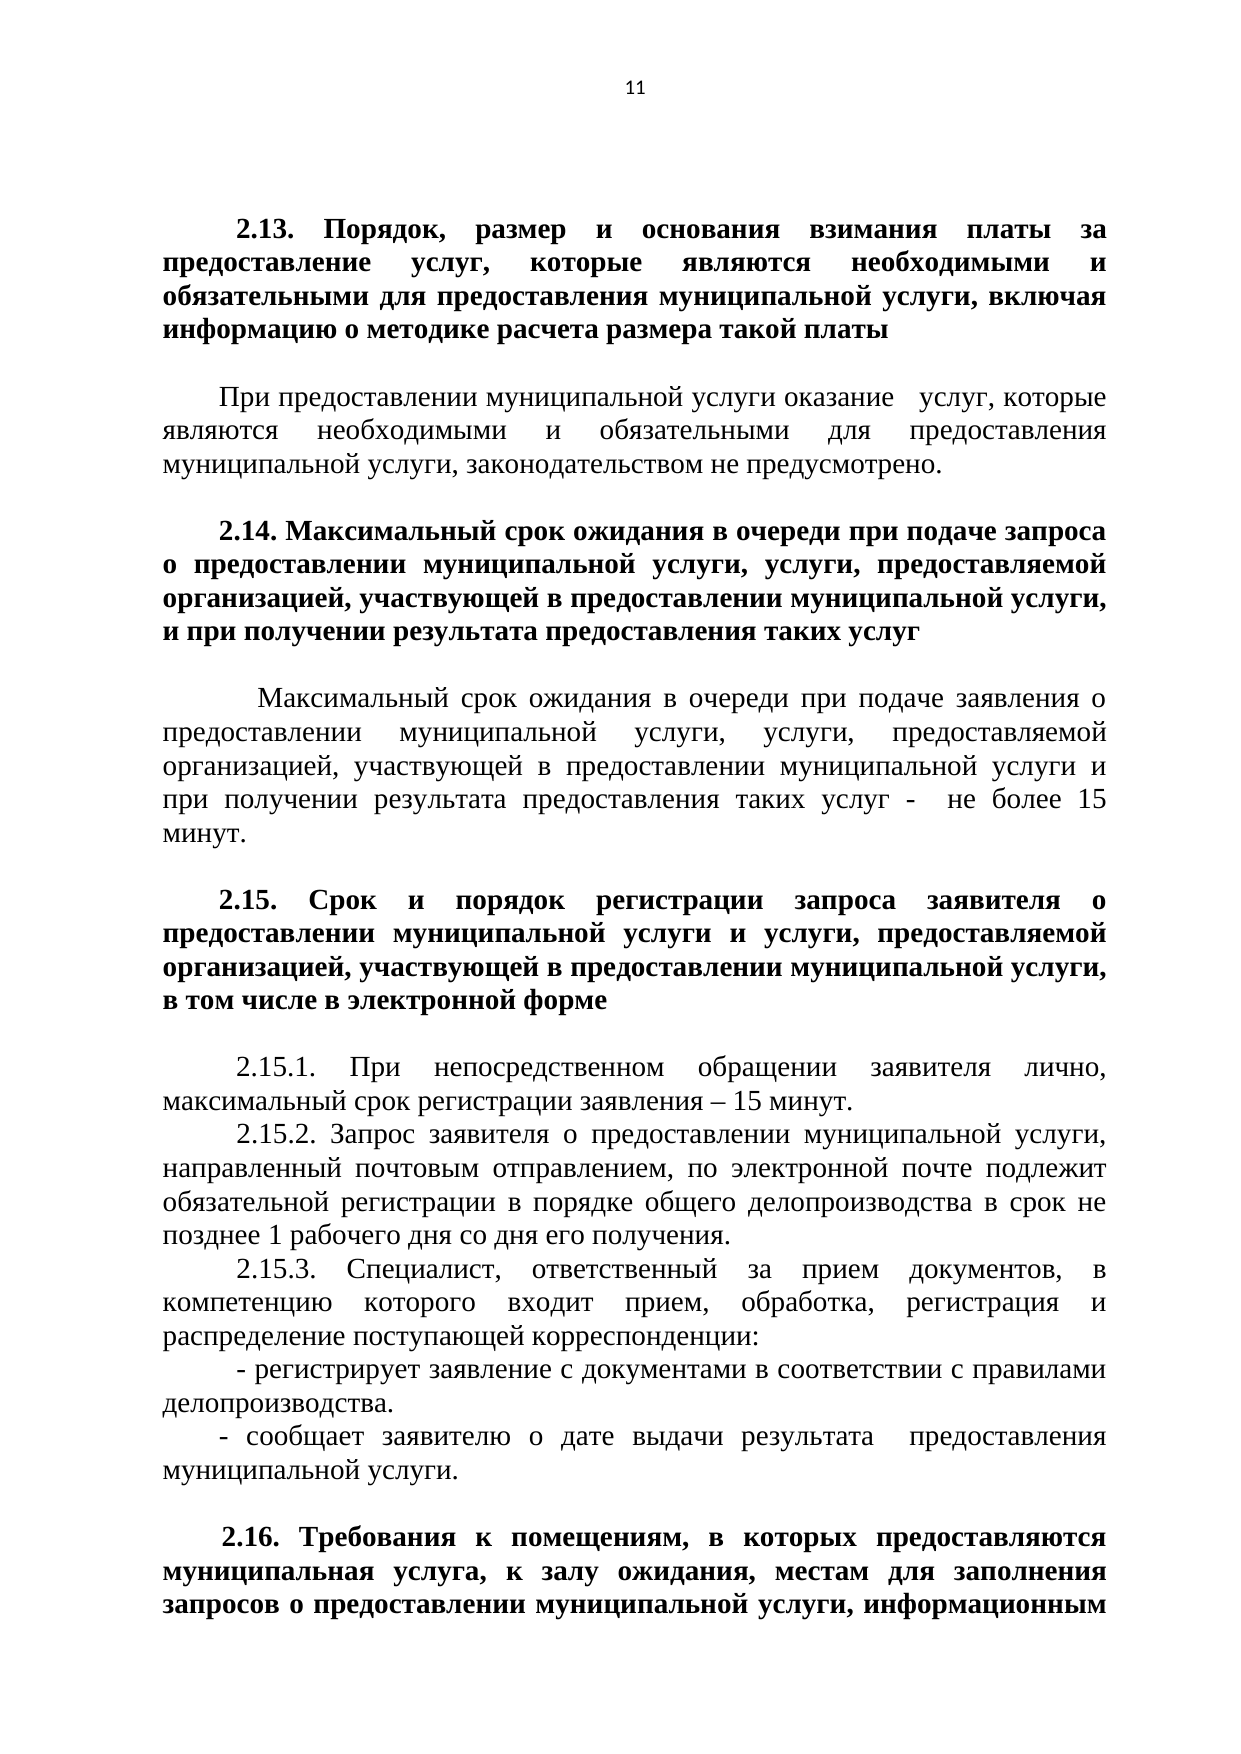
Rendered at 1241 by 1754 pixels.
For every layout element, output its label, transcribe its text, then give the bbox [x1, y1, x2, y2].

text 2.14. Максимальный срок ожидания в очереди при подаче запроса о предоставлении муниципальной услуги, услуги, предоставляемой организацией, участвующей в предоставлении муниципальной услуги, и при получении результата предоставления таких услуг [162, 513, 1107, 647]
text При предоставлении муниципальной услуги оказание услуг, которые являются необходимыми и обязательными для предоставления муниципальной услуги, законодательством не предусмотрено. [162, 379, 1107, 479]
text - сообщает заявителю о дате выдачи результата предоставления муниципальной услуги. [162, 1418, 1107, 1486]
text 2.15. Срок и порядок регистрации запроса заявителя о предоставлении муниципальной услуги и услуги, предоставляемой организацией, участвующей в предоставлении муниципальной услуги, в том числе в электронной форме [162, 882, 1107, 1016]
text 2.15.1. При непосредственном обращении заявителя лично, максимальный срок регистрации заявления – 15 минут. [162, 1049, 1107, 1117]
text - регистрирует заявление с документами в соответствии с правилами делопроизводства. [162, 1351, 1107, 1418]
text 2.13. Порядок, размер и основания взимания платы за предоставление услуг, которые являются необходимыми и обязательными для предоставления муниципальной услуги, включая информацию о методике расчета размера такой платы [162, 211, 1107, 345]
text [162, 1519, 1107, 1620]
text Максимальный срок ожидания в очереди при подаче заявления о предоставлении муниципальной услуги, услуги, предоставляемой организацией, участвующей в предоставлении муниципальной услуги и при получении результата предоставления таких услуг - не более 15 минут. [162, 681, 1107, 848]
text 2.15.3. Специалист, ответственный за прием документов, в компетенцию которого входит прием, обработка, регистрация и распределение поступающей корреспонденции: [162, 1251, 1107, 1351]
text 2.15.2. Запрос заявителя о предоставлении муниципальной услуги, направленный почтовым отправлением, по электронной почте подлежит обязательной регистрации в порядке общего делопроизводства в срок не позднее 1 рабочего дня со дня его получения. [162, 1117, 1107, 1251]
